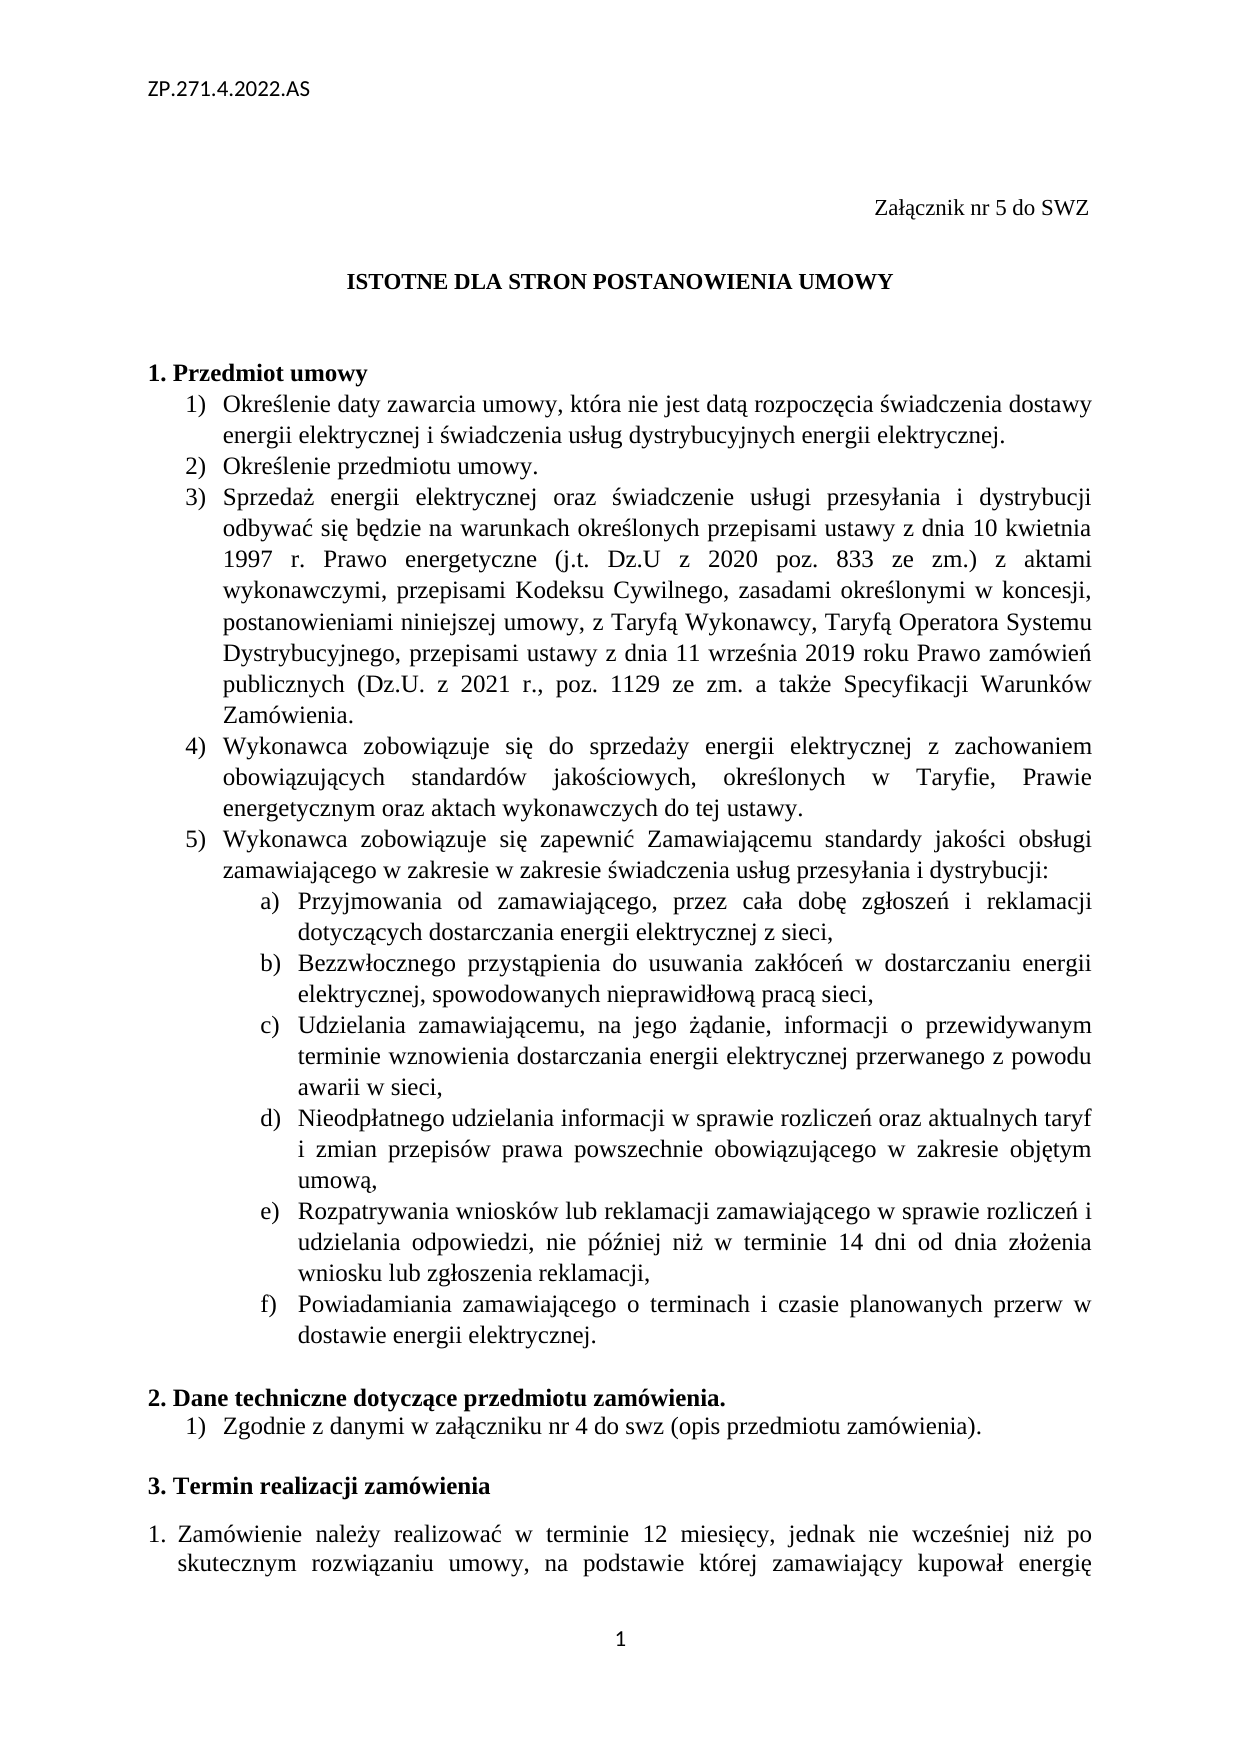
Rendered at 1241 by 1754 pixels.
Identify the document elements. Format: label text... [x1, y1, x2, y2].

list Wykonawca zobowiązuje się do sprzedaży energii elektrycznej z zachowaniem obowiązujących standardów jakościowych, określonych w Taryfie, Prawie energetycznym oraz aktach wykonawczych do tej ustawy. [185, 731, 1093, 822]
list Sprzedaż energii elektrycznej oraz świadczenie usługi przesyłania i dystrybucji odbywać się będzie na warunkach określonych przepisami ustawy z dnia 10 kwietnia 1997 r. Prawo energetyczne (j.t. Dz.U z 2020 poz. 833 ze zm.) z aktami wykonawczymi, przepisami Kodeksu Cywilnego, zasadami określonymi w koncesji, postanowieniami niniejszej umowy, z Taryfą Wykonawcy, Taryfą Operatora Systemu Dystrybucyjnego, przepisami ustawy z dnia 11 września 2019 roku Prawo zamówień publicznych (Dz.U. z 2021 r., poz. 1129 ze zm. a także Specyfikacji Warunków Zamówienia. [185, 482, 1093, 728]
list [148, 1519, 1093, 1576]
list Określenie przedmiotu umowy. [185, 451, 1093, 480]
list Bezzwłocznego przystąpienia do usuwania zakłóceń w dostarczaniu energii elektrycznej, spowodowanych nieprawidłową pracą sieci, [260, 948, 1093, 1008]
text Załącznik nr 5 do SWZ [148, 194, 1093, 249]
list Powiadamiania zamawiającego o terminach i czasie planowanych przerw w dostawie energii elektrycznej. [260, 1289, 1093, 1349]
list Zgodnie z danymi w załączniku nr 4 do swz (opis przedmiotu zamówienia). [185, 1411, 1093, 1440]
list 2. Dane techniczne dotyczące przedmiotu zamówienia. [148, 1383, 1093, 1411]
text 1. Przedmiot umowy [148, 358, 1093, 387]
list Rozpatrywania wniosków lub reklamacji zamawiającego w sprawie rozliczeń i udzielania odpowiedzi, nie później niż w terminie 14 dni od dnia złożenia wniosku lub zgłoszenia reklamacji, [260, 1196, 1093, 1287]
list Udzielania zamawiającemu, na jego żądanie, informacji o przewidywanym terminie wznowienia dostarczania energii elektrycznej przerwanego z powodu awarii w sieci, [260, 1010, 1093, 1101]
list Wykonawca zobowiązuje się zapewnić Zamawiającemu standardy jakości obsługi zamawiającego w zakresie w zakresie świadczenia usług przesyłania i dystrybucji: [185, 824, 1093, 884]
list Przyjmowania od zamawiającego, przez cała dobę zgłoszeń i reklamacji dotyczących dostarczania energii elektrycznej z sieci, [260, 886, 1093, 946]
list Nieodpłatnego udzielania informacji w sprawie rozliczeń oraz aktualnych taryf i zmian przepisów prawa powszechnie obowiązującego w zakresie objętym umową, [260, 1103, 1093, 1194]
list Określenie daty zawarcia umowy, która nie jest datą rozpoczęcia świadczenia dostawy energii elektrycznej i świadczenia usług dystrybucyjnych energii elektrycznej. [185, 389, 1093, 449]
list 3. Termin realizacji zamówienia [148, 1471, 1093, 1500]
text ISTOTNE DLA STRON POSTANOWIENIA UMOWY [148, 268, 1093, 294]
